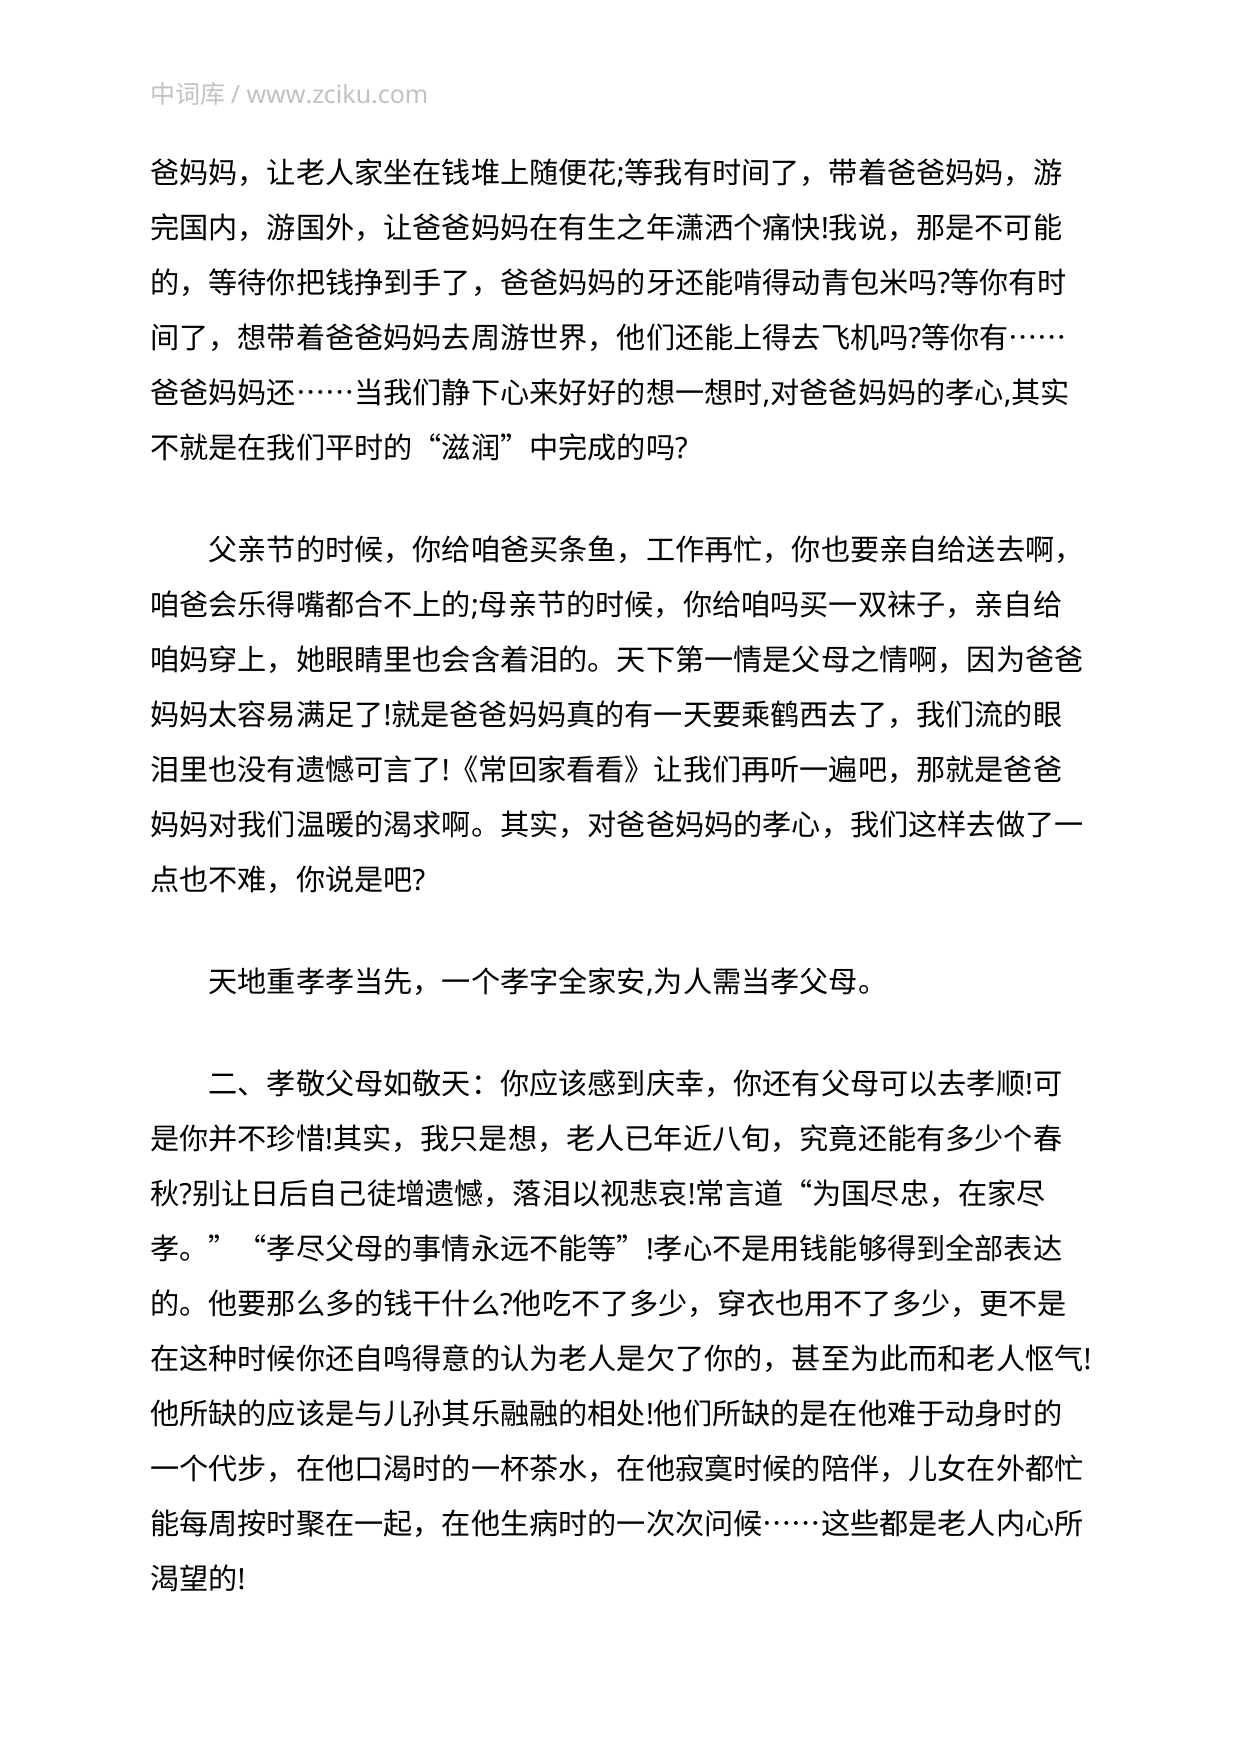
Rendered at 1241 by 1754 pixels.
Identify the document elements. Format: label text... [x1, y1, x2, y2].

text 父亲节的时候，你给咱爸买条鱼，工作再忙，你也要亲自给送去啊，咱爸会乐得嘴都合不上的;母亲节的时候，你给咱吗买一双袜子，亲自给咱妈穿上，她眼睛里也会含着泪的。天下第一情是父母之情啊，因为爸爸妈妈太容易满足了!就是爸爸妈妈真的有一天要乘鹤西去了，我们流的眼泪里也没有遗憾可言了!《常回家看看》让我们再听一遍吧，那就是爸爸妈妈对我们温暖的渴求啊。其实，对爸爸妈妈的孝心，我们这样去做了一点也不难，你说是吧? [150, 527, 1090, 899]
text 二、孝敬父母如敬天：你应该感到庆幸，你还有父母可以去孝顺!可是你并不珍惜!其实，我只是想，老人已年近八旬，究竟还能有多少个春秋?别让日后自己徒增遗憾，落泪以视悲哀!常言道“为国尽忠，在家尽孝。”“孝尽父母的事情永远不能等”!孝心不是用钱能够得到全部表达的。他要那么多的钱干什么?他吃不了多少，穿衣也用不了多少，更不是在这种时候你还自鸣得意的认为老人是欠了你的，甚至为此而和老人怄气!他所缺的应该是与儿孙其乐融融的相处!他们所缺的是在他难于动身时的一个代步，在他口渴时的一杯茶水，在他寂寞时候的陪伴，儿女在外都忙能每周按时聚在一起，在他生病时的一次次问候……这些都是老人内心所渴望的! [150, 1061, 1090, 1598]
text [150, 150, 1090, 467]
text 天地重孝孝当先，一个孝字全家安,为人需当孝父母。 [150, 959, 1090, 1001]
